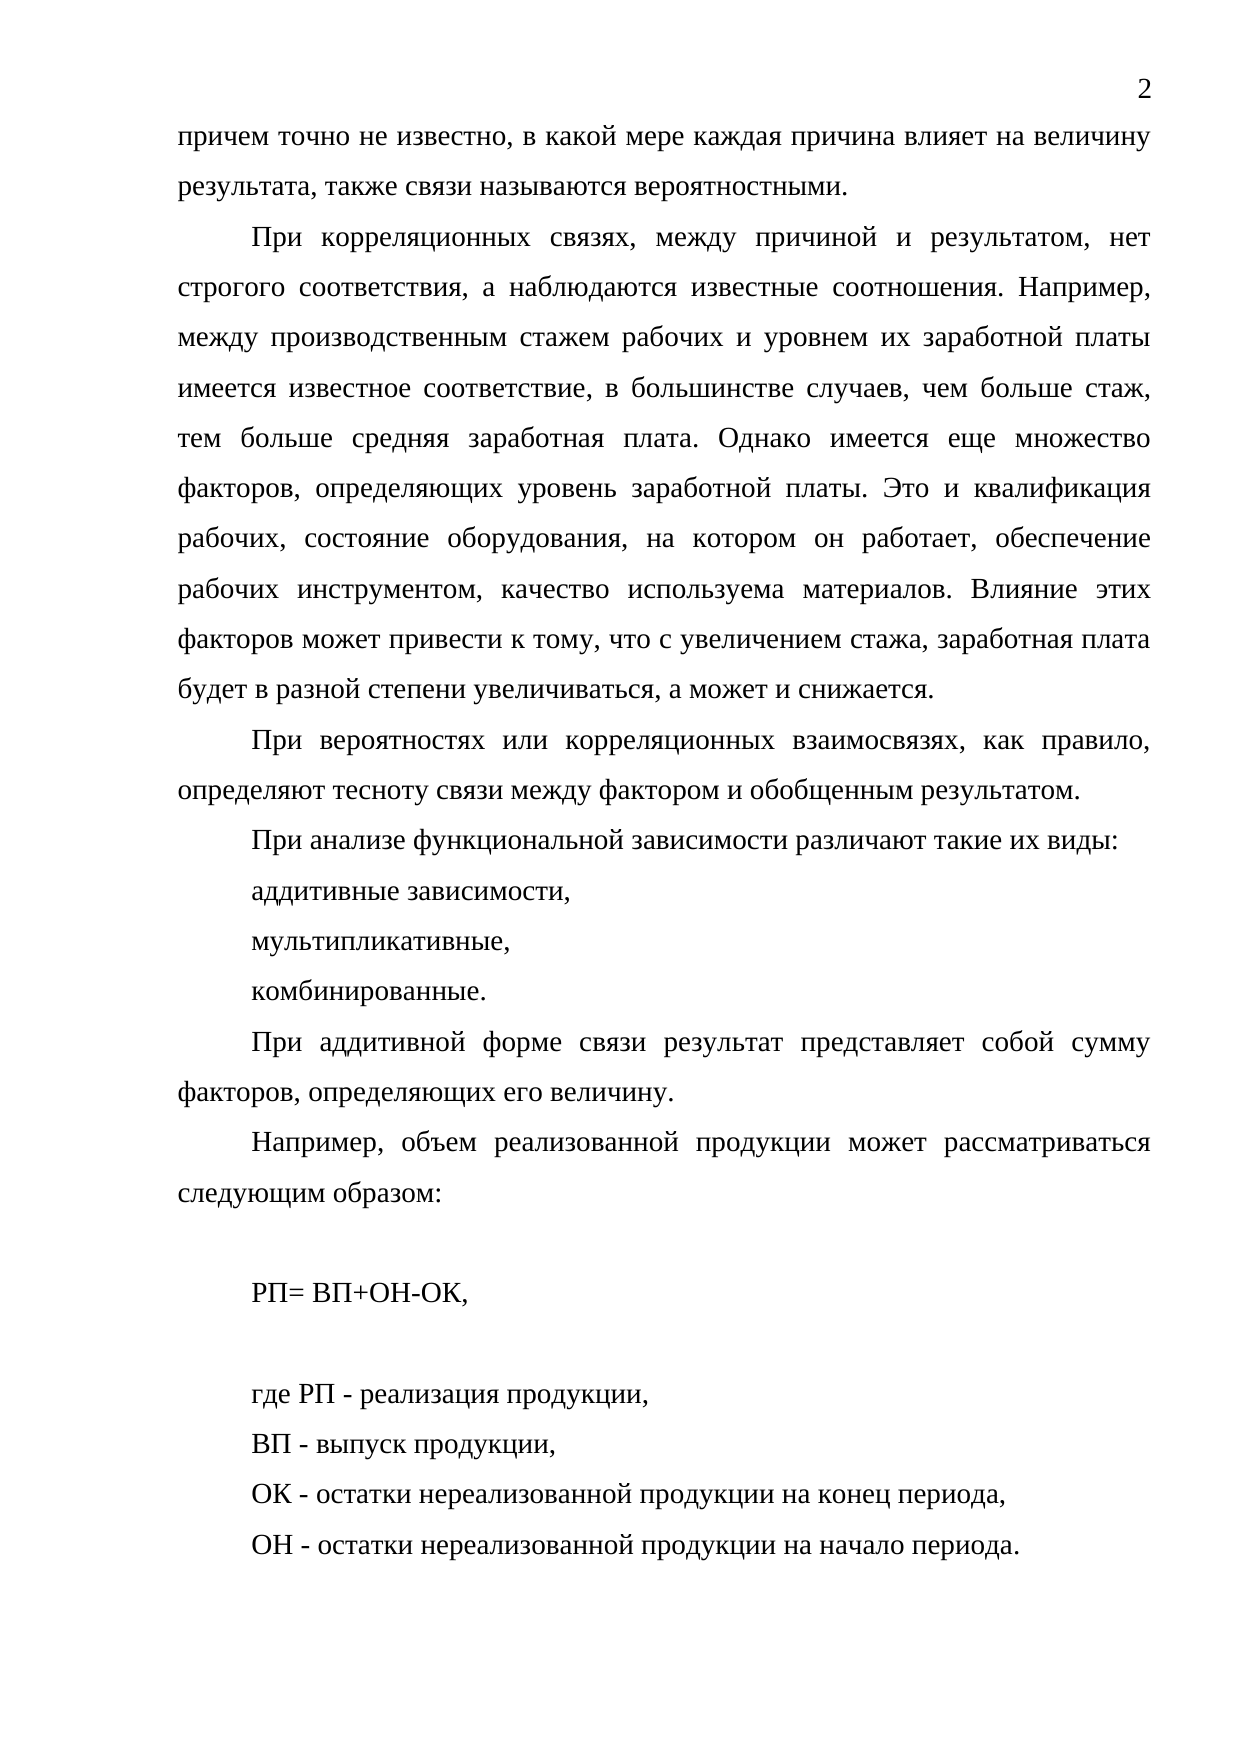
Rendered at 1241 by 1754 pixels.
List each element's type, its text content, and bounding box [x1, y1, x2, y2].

text При анализе функциональной зависимости различают такие их виды: [177, 822, 1152, 856]
text При вероятностях или корреляционных взаимосвязях, как правило, определяют тесноту связи между фактором и обобщенным результатом. [177, 722, 1152, 806]
text где РП - реализация продукции, [177, 1376, 1152, 1409]
text PП= ВП+ОН-ОК, [177, 1275, 1152, 1309]
text ОК - остатки нереализованной продукции на конец периода, [177, 1477, 1152, 1510]
text комбинированные. [177, 973, 1152, 1007]
text мультипликативные, [177, 923, 1152, 957]
text ВП - выпуск продукции, [177, 1426, 1152, 1460]
text При корреляционных связях, между причиной и результатом, нет строгого соответствия, а наблюдаются известные соотношения. Например, между производственным стажем рабочих и уровнем их заработной платы имеется известное соответствие, в большинстве случаев, чем больше стаж, тем больше средняя заработная плата. Однако имеется еще множество факторов, определяющих уровень заработной платы. Это и квалификация рабочих, состояние оборудования, на котором он работает, обеспечение рабочих инструментом, качество используема материалов. Влияние этих факторов может привести к тому, что с увеличением стажа, заработная плата будет в разной степени увеличиваться, а может и снижается. [177, 219, 1152, 705]
text При аддитивной форме связи результат представляет собой сумму факторов, определяющих его величину. [177, 1024, 1152, 1108]
text Например, объем реализованной продукции может рассматриваться следующим образом: [177, 1124, 1152, 1208]
text аддитивные зависимости, [177, 873, 1152, 906]
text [177, 118, 1152, 202]
text ОН - остатки нереализованной продукции на начало периода. [177, 1527, 1152, 1560]
